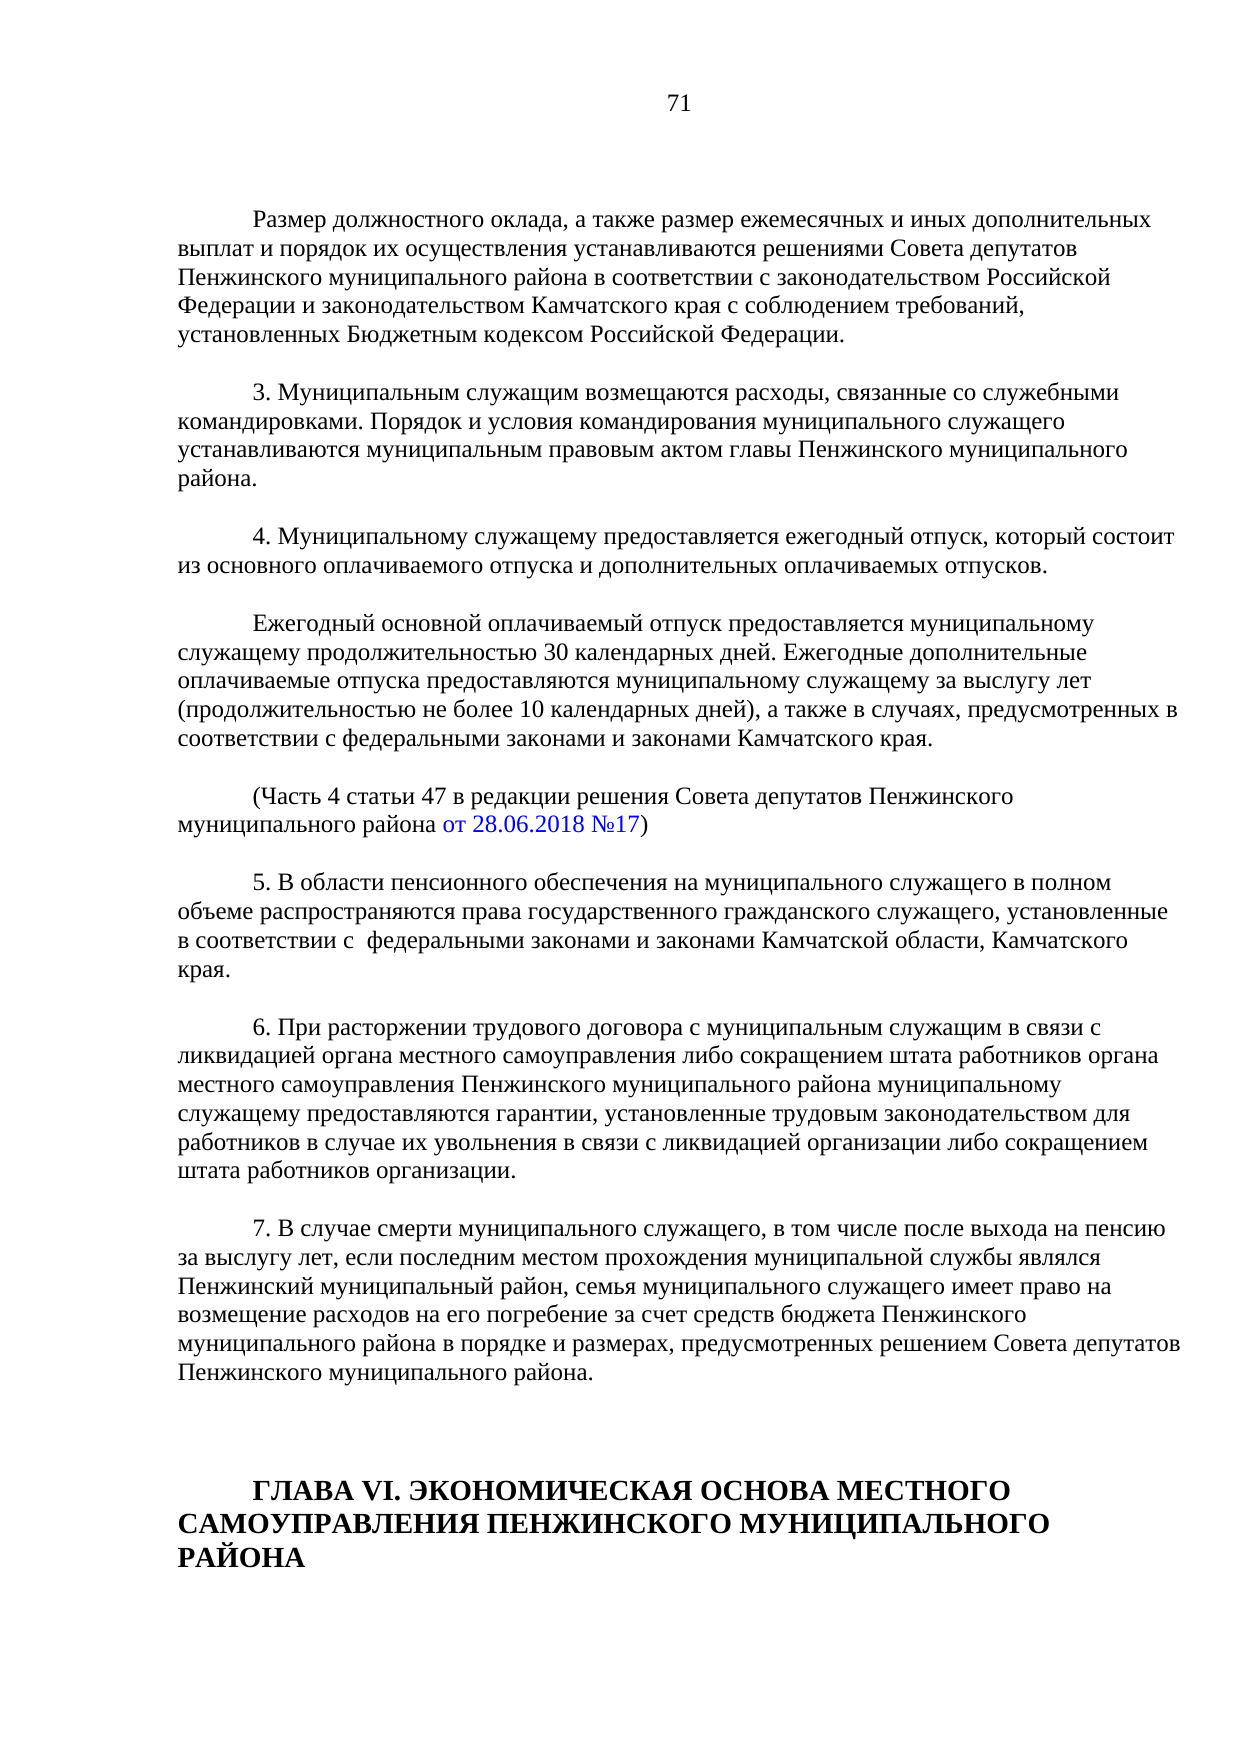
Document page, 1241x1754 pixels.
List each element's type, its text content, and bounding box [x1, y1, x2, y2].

text 6. При расторжении трудового договора с муниципальным служащим в связи с ликвидацией органа местного самоуправления либо сокращением штата работников органа местного самоуправления Пенжинского муниципального района муниципальному служащему предоставляются гарантии, установленные трудовым законодательством для работников в случае их увольнения в связи с ликвидацией организации либо сокращением штата работников организации. [177, 1012, 1181, 1184]
text 7. В случае смерти муниципального служащего, в том числе после выхода на пенсию за выслугу лет, если последним местом прохождения муниципальной службы являлся Пенжинский муниципальный район, семья муниципального служащего имеет право на возмещение расходов на его погребение за счет средств бюджета Пенжинского муниципального района в порядке и размерах, предусмотренных решением Совета депутатов Пенжинского муниципального района. [177, 1213, 1181, 1386]
text ГЛАВА VI. ЭКОНОМИЧЕСКАЯ ОСНОВА МЕСТНОГО САМОУПРАВЛЕНИЯ ПЕНЖИНСКОГО МУНИЦИПАЛЬНОГО РАЙОНА [177, 1473, 1181, 1573]
text Ежегодный основной оплачиваемый отпуск предоставляется муниципальному служащему продолжительностью 30 календарных дней. Ежегодные дополнительные оплачиваемые отпуска предоставляются муниципальному служащему за выслугу лет (продолжительностью не более 10 календарных дней), а также в случаях, предусмотренных в соответствии с федеральными законами и законами Камчатского края. [177, 608, 1181, 752]
text (Часть 4 статьи 47 в редакции решения Совета депутатов Пенжинского муниципального района от 28.06.2018 №17) [177, 781, 1181, 838]
text Размер должностного оклада, а также размер ежемесячных и иных дополнительных выплат и порядок их осуществления устанавливаются решениями Совета депутатов Пенжинского муниципального района в соответствии с законодательством Российской Федерации и законодательством Камчатского края с соблюдением требований, установленных Бюджетным кодексом Российской Федерации. [177, 204, 1181, 348]
text 4. Муниципальному служащему предоставляется ежегодный отпуск, который состоит из основного оплачиваемого отпуска и дополнительных оплачиваемых отпусков. [177, 521, 1181, 579]
text 3. Муниципальным служащим возмещаются расходы, связанные со служебными командировками. Порядок и условия командирования муниципального служащего устанавливаются муниципальным правовым актом главы Пенжинского муниципального района. [177, 377, 1181, 492]
text 5. В области пенсионного обеспечения на муниципального служащего в полном объеме распространяются права государственного гражданского служащего, установленные в соответствии с федеральными законами и законами Камчатской области, Камчатского края. [177, 867, 1181, 982]
